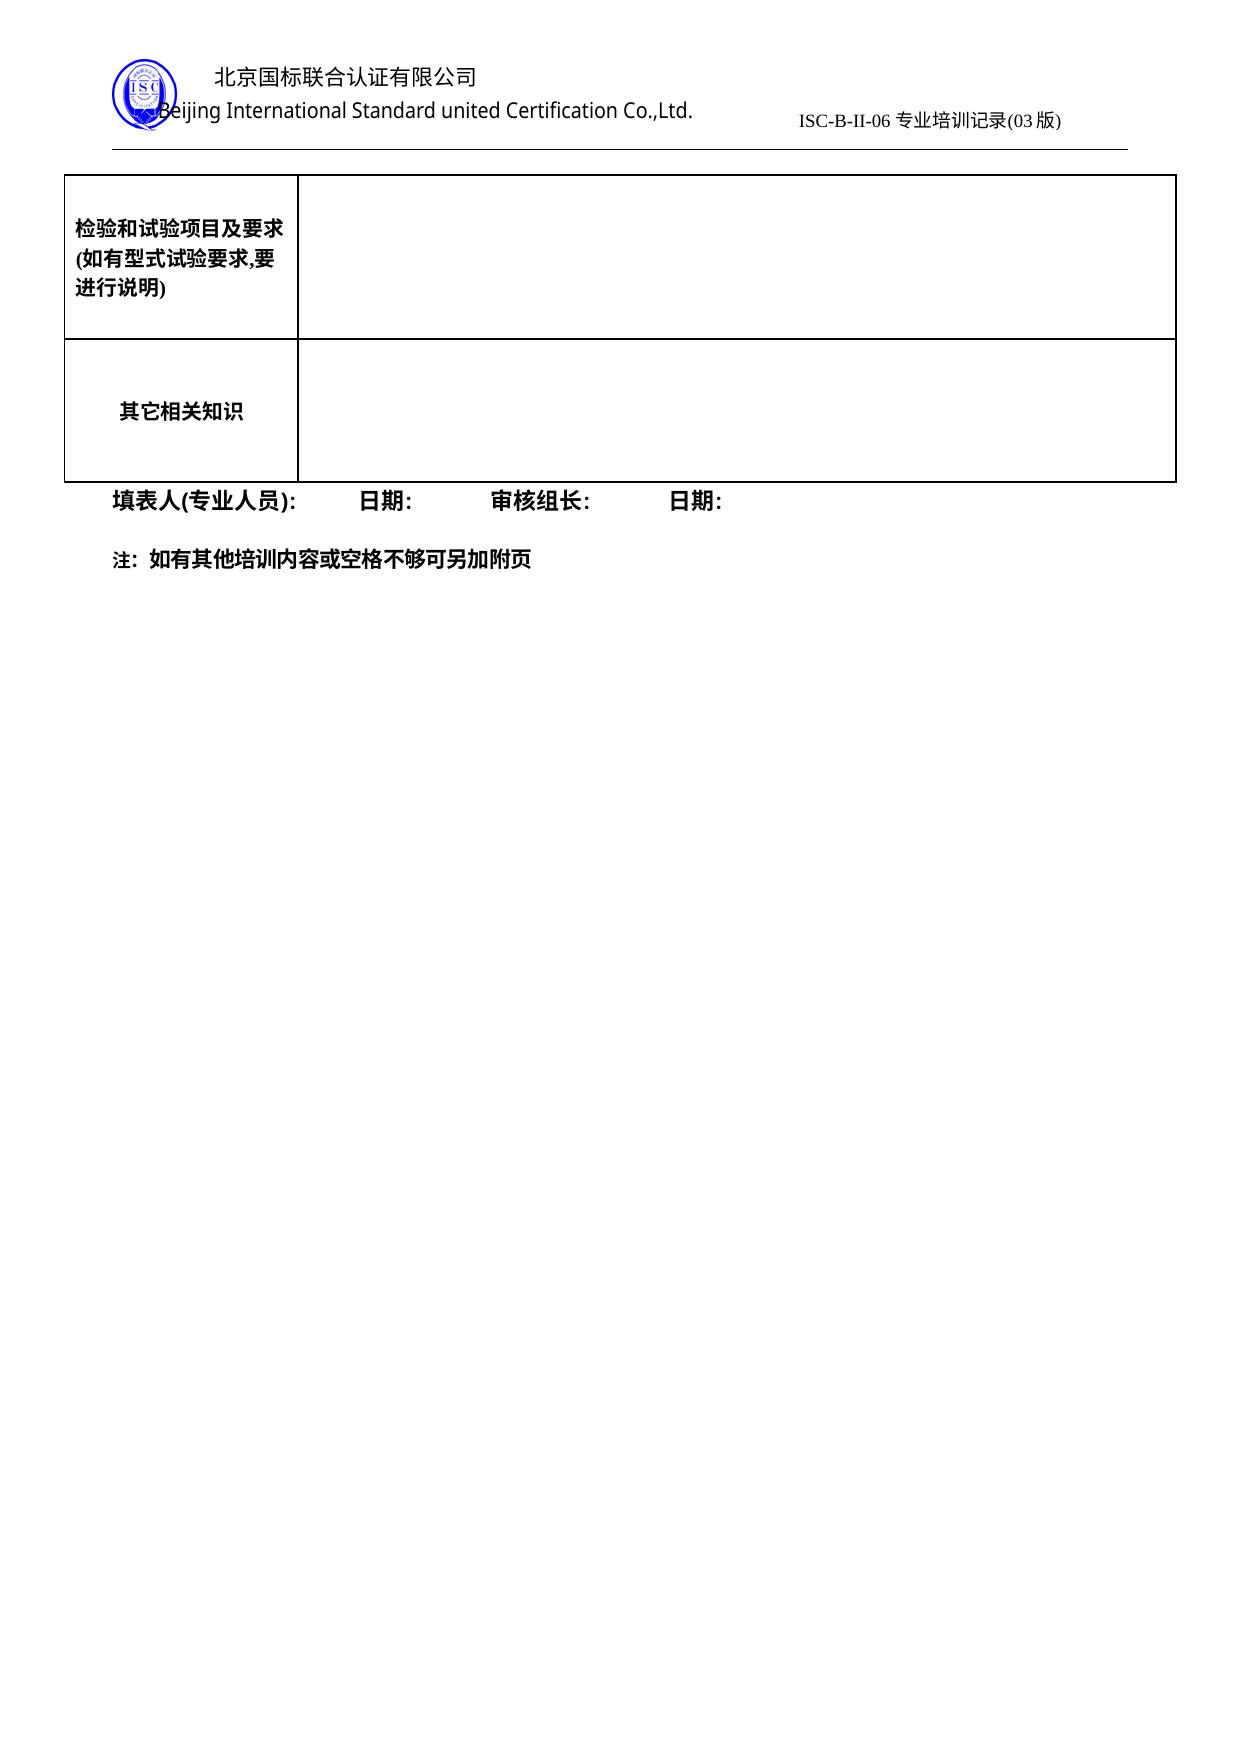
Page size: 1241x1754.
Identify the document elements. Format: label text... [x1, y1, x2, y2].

table_cell 其它相关知识 [65, 340, 297, 481]
table_cell 检验和试验项目及要求(如有型式试验要求,要进行说明) [65, 176, 297, 338]
table_cell [299, 176, 1175, 338]
text 填表人(专业人员)： 日期： 审核组长： 日期： [112, 483, 1128, 516]
table_cell [299, 340, 1175, 481]
text 注：如有其他培训内容或空格不够可另加附页 [112, 542, 1128, 573]
picture [112, 59, 180, 131]
